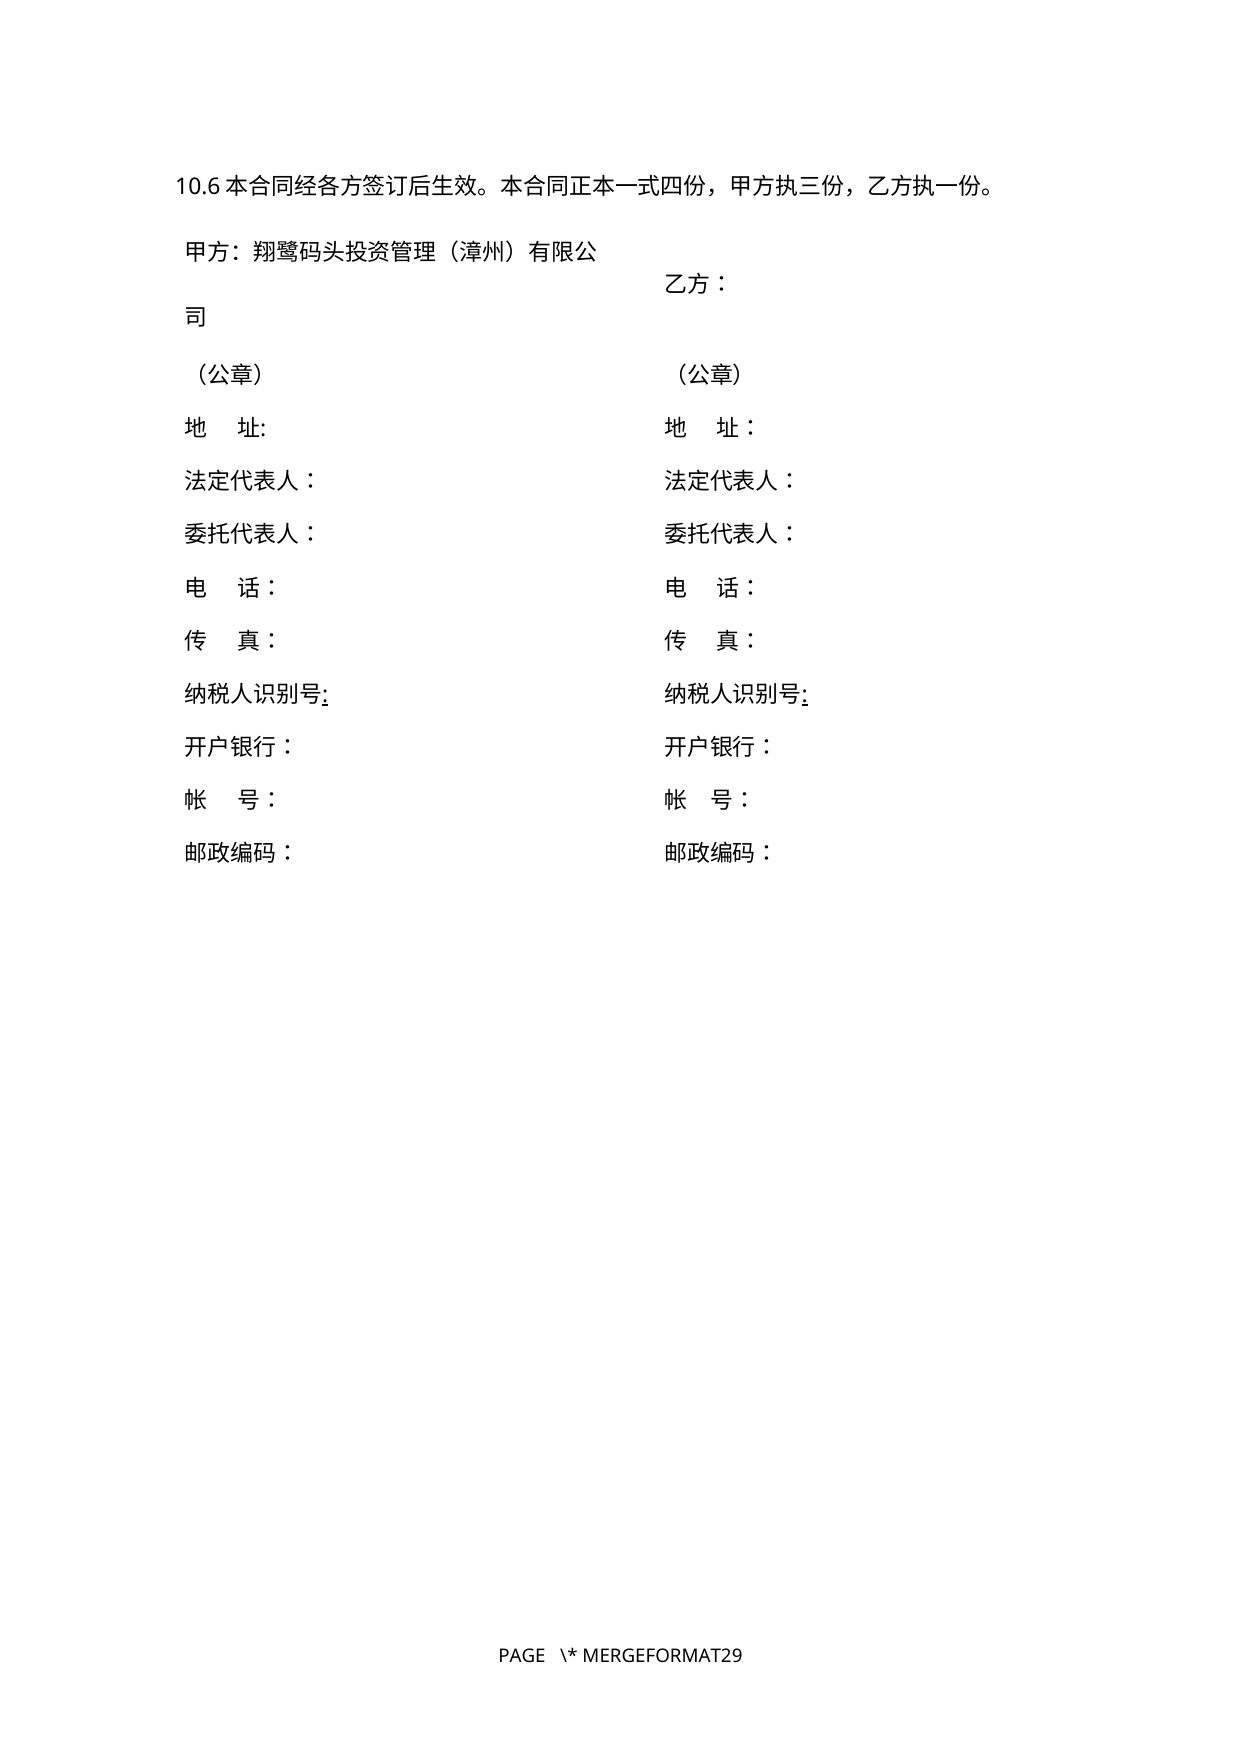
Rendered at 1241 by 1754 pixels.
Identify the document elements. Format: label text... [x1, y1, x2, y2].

table_cell 帐 号： [627, 773, 1100, 826]
table_cell 委托代表人： [173, 508, 627, 561]
table_cell 地 址： [627, 401, 1100, 454]
table_cell 法定代表人： [627, 454, 1100, 507]
table_cell 委托代表人： [627, 508, 1100, 561]
table_cell 电 话： [627, 561, 1100, 614]
table_cell 电 话： [173, 561, 627, 614]
table_cell 传 真： [173, 614, 627, 667]
table_cell （公章） [173, 348, 627, 401]
table_cell 开户银行： [627, 720, 1100, 773]
table_cell 传 真： [627, 614, 1100, 667]
table_cell 纳税人识别号: [627, 667, 1100, 720]
text 10.6本合同经各方签订后生效。本合同正本一式四份，甲方执三份，乙方执一份。 [175, 168, 1065, 201]
table_cell 开户银行： [173, 720, 627, 773]
table_cell 法定代表人： [173, 454, 627, 507]
table_cell 地 址: [173, 401, 627, 454]
table_header 甲方：翔鹭码头投资管理（漳州）有限公司 [173, 218, 627, 348]
table_cell （公章） [627, 348, 1100, 401]
table_cell 邮政编码： [173, 826, 627, 879]
table_header 乙方： [627, 218, 1100, 348]
table_cell 帐 号： [173, 773, 627, 826]
table_cell 纳税人识别号: [173, 667, 627, 720]
table_cell 邮政编码： [627, 826, 1100, 879]
